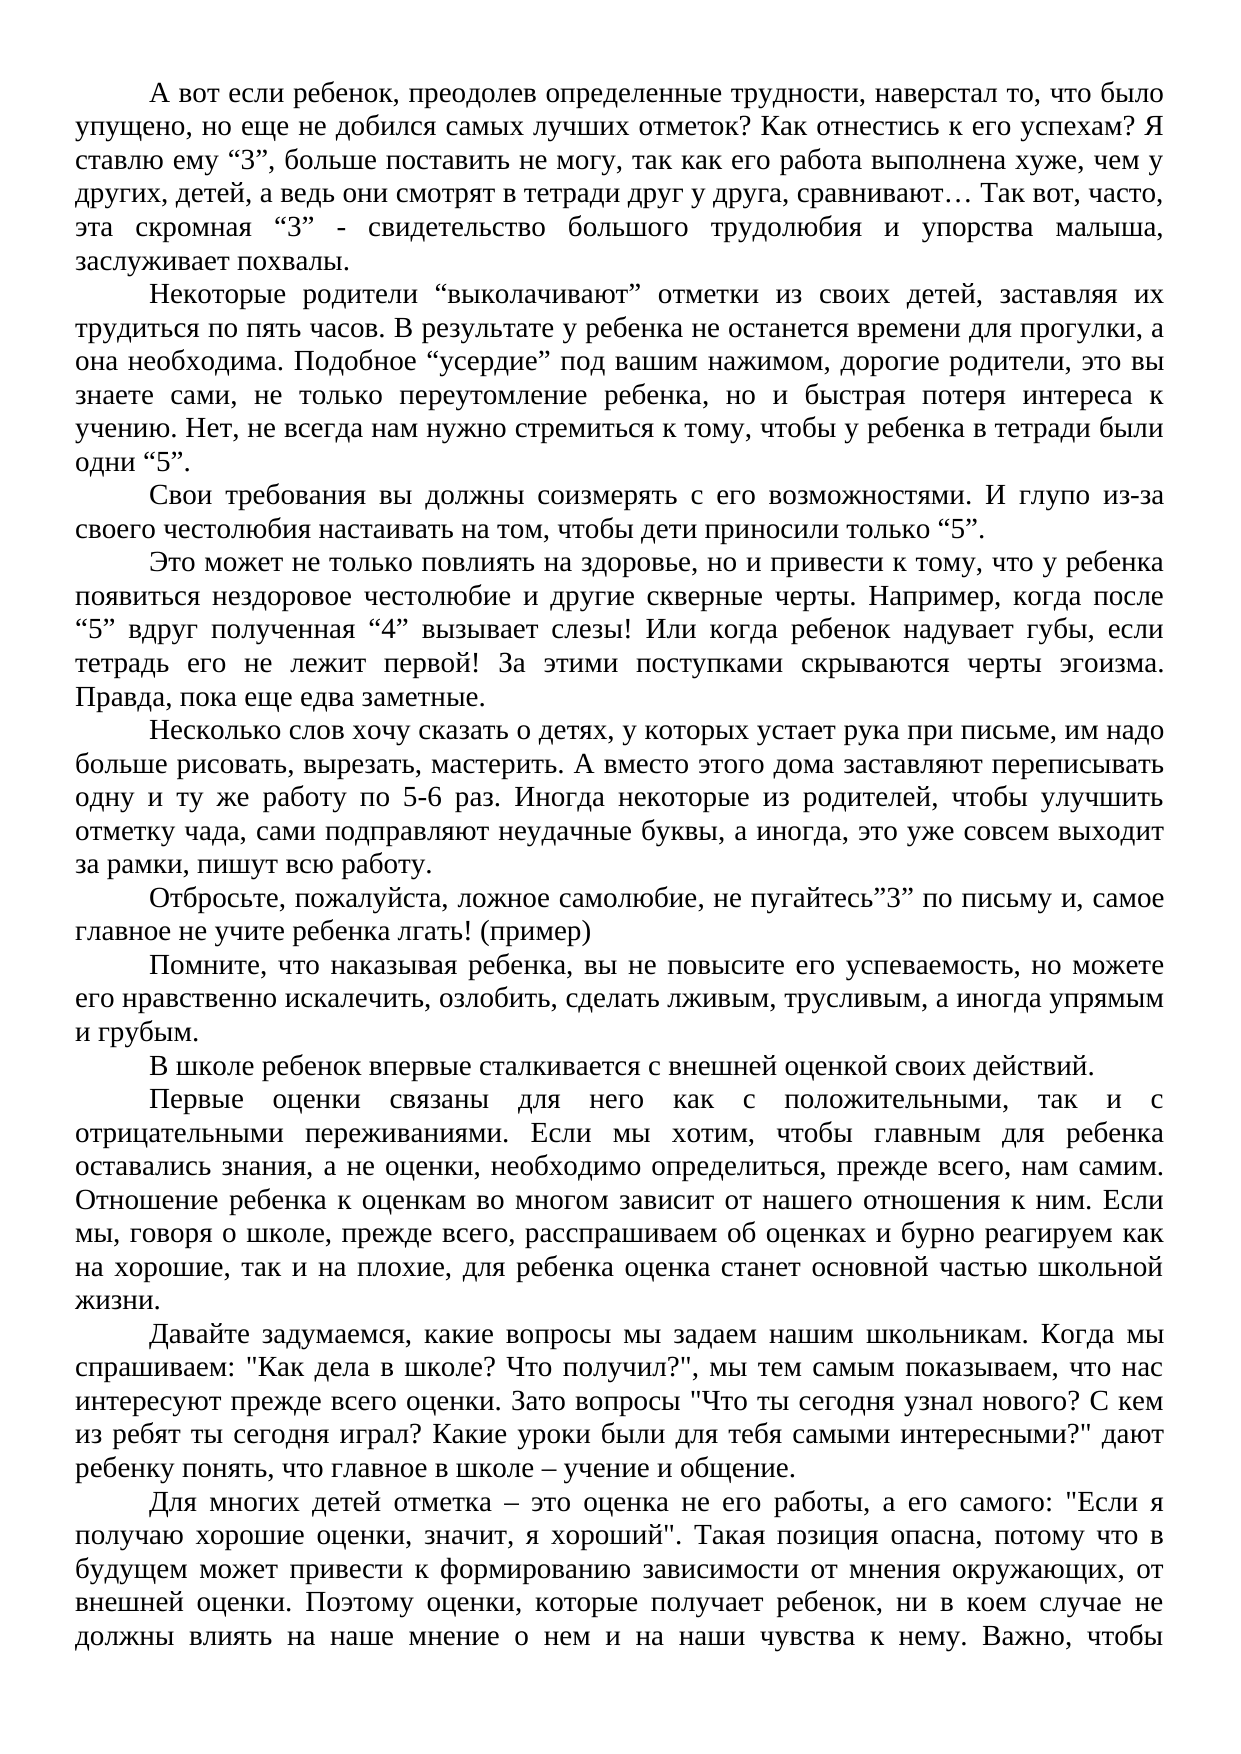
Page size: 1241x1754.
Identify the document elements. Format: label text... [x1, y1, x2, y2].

text В школе ребенок впервые сталкивается с внешней оценкой своих действий. [75, 1048, 1165, 1081]
text А вот если ребенок, преодолев определенные трудности, наверстал то, что было упущено, но еще не добился самых лучших отметок? Как отнестись к его успехам? Я ставлю ему “3”, больше поставить не могу, так как его работа выполнена хуже, чем у других, детей, а ведь они смотрят в тетради друг у друга, сравнивают… Так вот, часто, эта скромная “3” - свидетельство большого трудолюбия и упорства малыша, заслуживает похвалы. [75, 75, 1165, 276]
text Отбросьте, пожалуйста, ложное самолюбие, не пугайтесь”3” по письму и, самое главное не учите ребенка лгать! (пример) [75, 880, 1165, 947]
text Помните, что наказывая ребенка, вы не повысите его успеваемость, но можете его нравственно искалечить, озлобить, сделать лживым, трусливым, а иногда упрямым и грубым. [75, 947, 1165, 1048]
text Это может не только повлиять на здоровье, но и привести к тому, что у ребенка появиться нездоровое честолюбие и другие скверные черты. Например, когда после “5” вдруг полученная “4” вызывает слезы! Или когда ребенок надувает губы, если тетрадь его не лежит первой! За этими поступками скрываются черты эгоизма. Правда, пока еще едва заметные. [75, 544, 1165, 712]
text Некоторые родители “выколачивают” отметки из своих детей, заставляя их трудиться по пять часов. В результате у ребенка не останется времени для прогулки, а она необходима. Подобное “усердие” под вашим нажимом, дорогие родители, это вы знаете сами, не только переутомление ребенка, но и быстрая потеря интереса к учению. Нет, не всегда нам нужно стремиться к тому, чтобы у ребенка в тетради были одни “5”. [75, 276, 1165, 477]
text Свои требования вы должны соизмерять с его возможностями. И глупо из-за своего честолюбия настаивать на том, чтобы дети приносили только “5”. [75, 477, 1165, 544]
text Несколько слов хочу сказать о детях, у которых устает рука при письме, им надо больше рисовать, вырезать, мастерить. А вместо этого дома заставляют переписывать одну и ту же работу по 5-6 раз. Иногда некоторые из родителей, чтобы улучшить отметку чада, сами подправляют неудачные буквы, а иногда, это уже совсем выходит за рамки, пишут всю работу. [75, 712, 1165, 880]
text Первые оценки связаны для него как с положительными, так и с отрицательными переживаниями. Если мы хотим, чтобы главным для ребенка оставались знания, а не оценки, необходимо определиться, прежде всего, нам самим. Отношение ребенка к оценкам во многом зависит от нашего отношения к ним. Если мы, говоря о школе, прежде всего, расспрашиваем об оценках и бурно реагируем как на хорошие, так и на плохие, для ребенка оценка станет основной частью школьной жизни. [75, 1081, 1165, 1316]
text Давайте задумаемся, какие вопросы мы задаем нашим школьникам. Когда мы спрашиваем: "Как дела в школе? Что получил?", мы тем самым показываем, что нас интересуют прежде всего оценки. Зато вопросы "Что ты сегодня узнал нового? С кем из ребят ты сегодня играл? Какие уроки были для тебя самыми интересными?" дают ребенку понять, что главное в школе – учение и общение. [75, 1316, 1165, 1484]
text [75, 1484, 1165, 1651]
